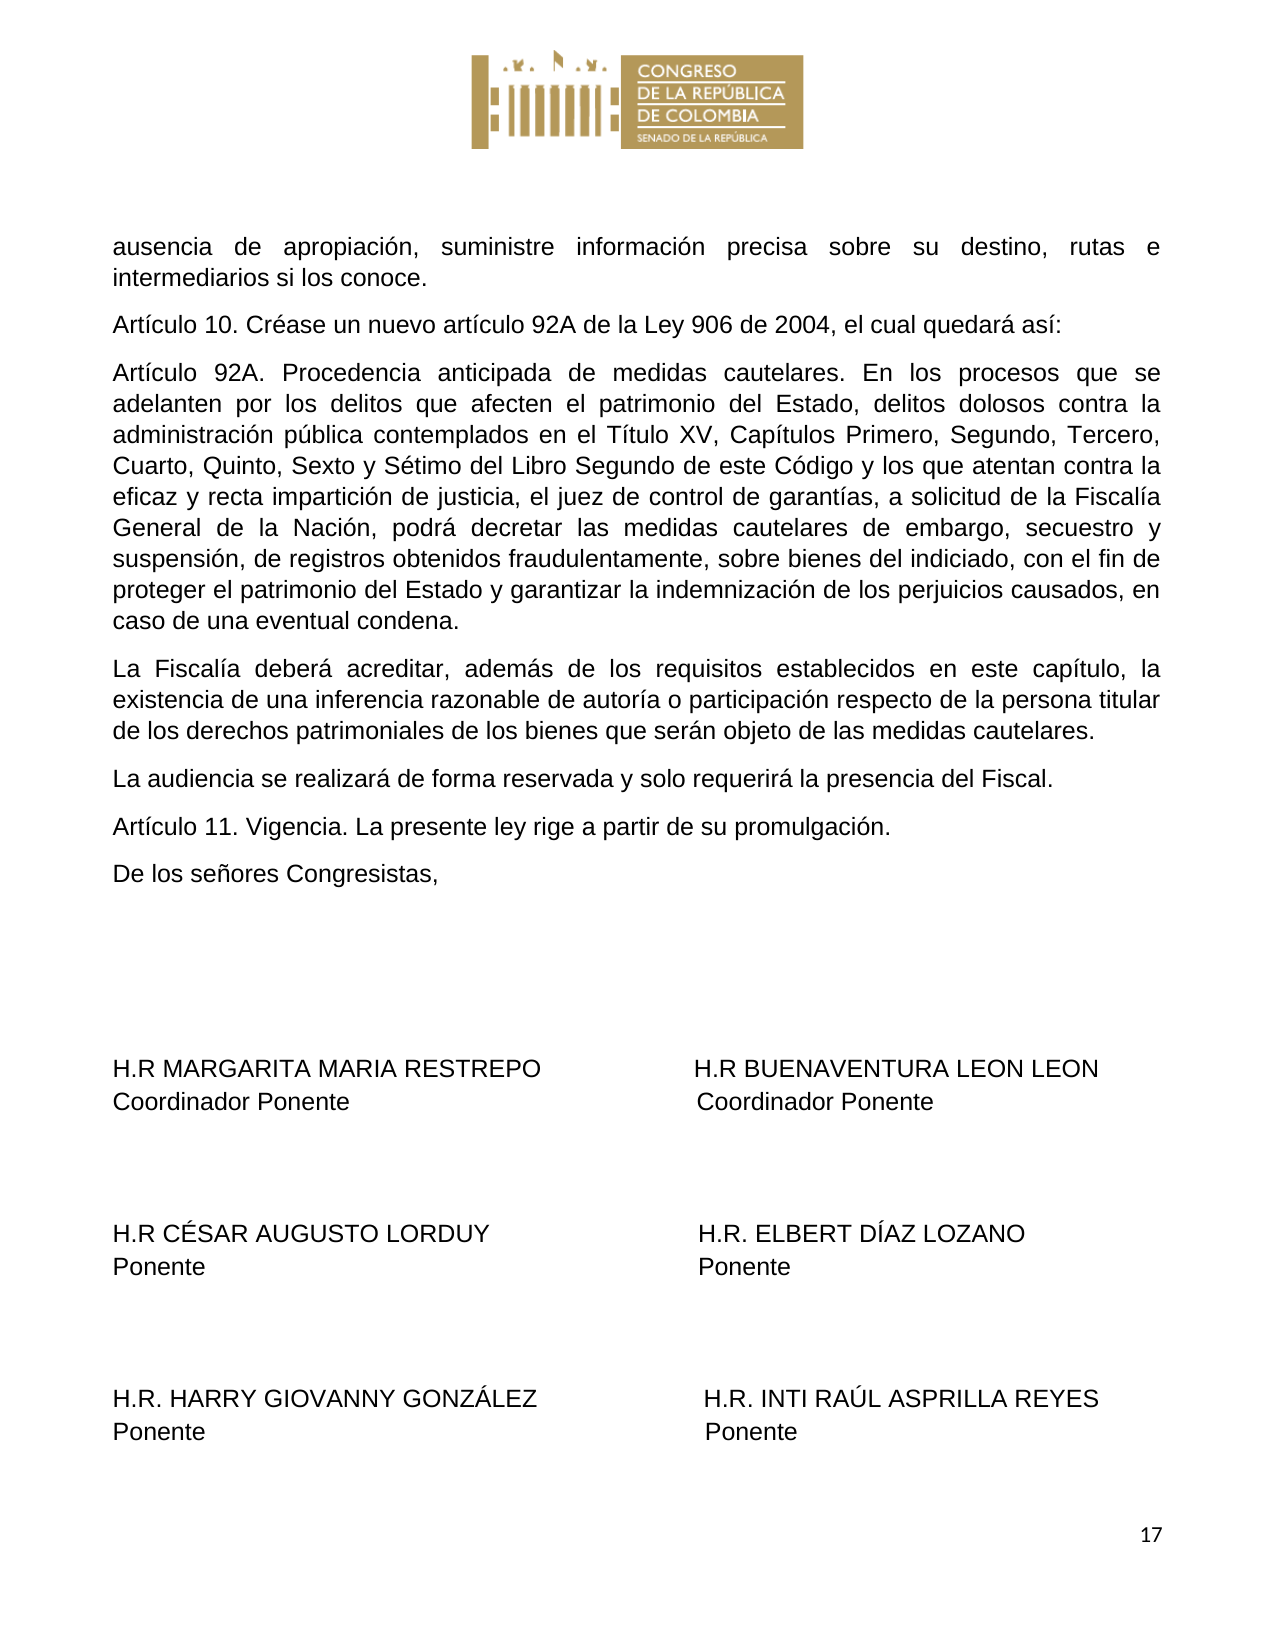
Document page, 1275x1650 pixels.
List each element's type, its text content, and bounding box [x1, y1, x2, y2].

text De los señores Congresistas, [112, 859, 1162, 888]
text Coordinador Ponente Coordinador Ponente [112, 1087, 1162, 1116]
text Ponente Ponente [112, 1252, 1162, 1281]
text H.R. HARRY GIOVANNY GONZÁLEZ H.R. INTI RAÚL ASPRILLA REYES [112, 1384, 1162, 1413]
text Artículo 92A. Procedencia anticipada de medidas cautelares. En los procesos que se adelanten por los delitos que afecten el patrimonio del Estado, delitos dolosos contra la administración pública contemplados en el Título XV, Capítulos Primero, Segundo, Tercero, Cuarto, Quinto, Sexto y Sétimo del Libro Segundo de este Código y los que atentan contra la eficaz y recta impartición de justicia, el juez de control de garantías, a solicitud de la Fiscalía General de la Nación, podrá decretar las medidas cautelares de embargo, secuestro y suspensión, de registros obtenidos fraudulentamente, sobre bienes del indiciado, con el fin de proteger el patrimonio del Estado y garantizar la indemnización de los perjuicios causados, en caso de una eventual condena. [112, 358, 1162, 635]
text H.R MARGARITA MARIA RESTREPO H.R BUENAVENTURA LEON LEON [112, 1054, 1162, 1082]
text H.R CÉSAR AUGUSTO LORDUY H.R. ELBERT DÍAZ LOZANO [112, 1219, 1162, 1248]
text La audiencia se realizará de forma reservada y solo requerirá la presencia del Fiscal. [112, 764, 1162, 793]
text La Fiscalía deberá acreditar, además de los requisitos establecidos en este capítulo, la existencia de una inferencia razonable de autoría o participación respecto de la persona titular de los derechos patrimoniales de los bienes que serán objeto de las medidas cautelares. [112, 654, 1162, 745]
text Ponente Ponente [112, 1417, 1162, 1446]
picture [471, 50, 804, 149]
text Artículo 11. Vigencia. La presente ley rige a partir de su promulgación. [112, 812, 1162, 840]
text Artículo 10. Créase un nuevo artículo 92A de la Ley 906 de 2004, el cual quedará así: [112, 310, 1162, 339]
